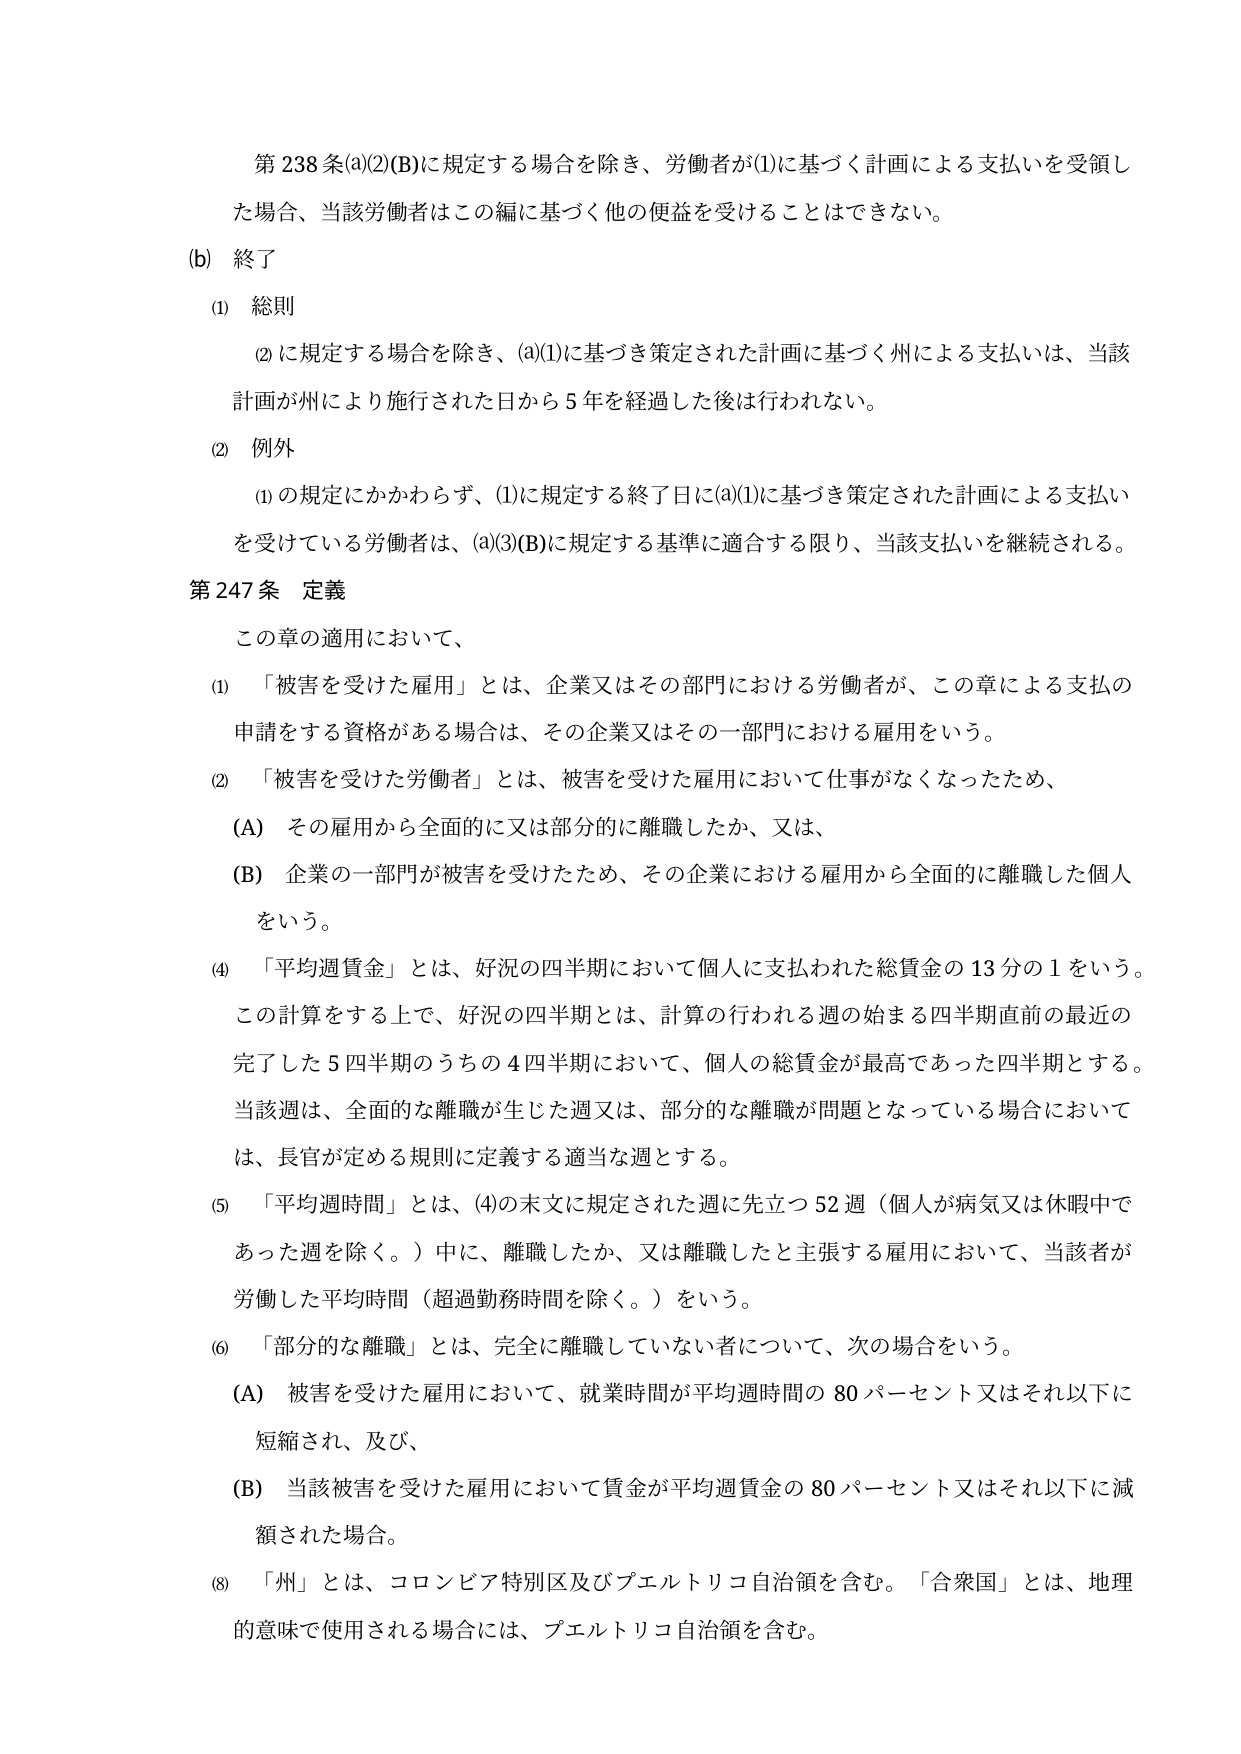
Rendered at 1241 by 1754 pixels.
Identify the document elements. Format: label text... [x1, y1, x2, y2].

text ⑷ 「平均週賃金」とは、好況の四半期において個人に支払われた総賃金の13分の１をいう。この計算をする上で、好況の四半期とは、計算の行われる週の始まる四半期直前の最近の完了した5四半期のうちの4四半期において、個人の総賃金が最高であった四半期とする。当該週は、全面的な離職が生じた週又は、部分的な離職が問題となっている場合においては、長官が定める規則に定義する適当な週とする。 [211, 951, 1134, 1172]
text (A) その雇用から全面的に又は部分的に離職したか、又は、 [233, 810, 1134, 841]
text この章の適用において、 [211, 621, 1134, 652]
text (B) 当該被害を受けた雇用において賃金が平均週賃金の80パーセント又はそれ以下に減額された場合。 [233, 1471, 1134, 1550]
text ⑸ 「平均週時間」とは、⑷の末文に規定された週に先立つ52週（個人が病気又は休暇中であった週を除く。）中に、離職したか、又は離職したと主張する雇用において、当該者が労働した平均時間（超過勤務時間を除く。）をいう。 [211, 1188, 1134, 1313]
text ⑴ 「被害を受けた雇用」とは、企業又はその部門における労働者が、この章による支払の申請をする資格がある場合は、その企業又はその一部門における雇用をいう。 [211, 668, 1134, 747]
text (B) 企業の一部門が被害を受けたため、その企業における雇用から全面的に離職した個人をいう。 [233, 857, 1134, 936]
text ⑵ 「被害を受けた労働者」とは、被害を受けた雇用において仕事がなくなったため、 [211, 762, 1134, 794]
text ⑴の規定にかかわらず、⑴に規定する終了日に⒜⑴に基づき策定された計画による支払いを受けている労働者は、⒜⑶(B)に規定する基準に適合する限り、当該支払いを継続される。 [233, 478, 1134, 557]
text ⑹ 「部分的な離職」とは、完全に離職していない者について、次の場合をいう。 [211, 1329, 1134, 1361]
text ⑵ 例外 [211, 431, 1134, 463]
text 第247条 定義 [189, 573, 1134, 605]
text ⒝ 終了 [189, 242, 1134, 274]
text 第238条⒜⑵(B)に規定する場合を除き、労働者が⑴に基づく計画による支払いを受領した場合、当該労働者はこの編に基づく他の便益を受けることはできない。 [233, 148, 1134, 226]
text (A) 被害を受けた雇用において、就業時間が平均週時間の80パーセント又はそれ以下に短縮され、及び、 [233, 1377, 1134, 1455]
text ⑵に規定する場合を除き、⒜⑴に基づき策定された計画に基づく州による支払いは、当該計画が州により施行された日から5年を経過した後は行われない。 [233, 337, 1134, 416]
text ⑻ 「州」とは、コロンビア特別区及びプエルトリコ自治領を含む。「合衆国」とは、地理的意味で使用される場合には、プエルトリコ自治領を含む。 [211, 1566, 1134, 1644]
text ⑴ 総則 [211, 289, 1134, 321]
